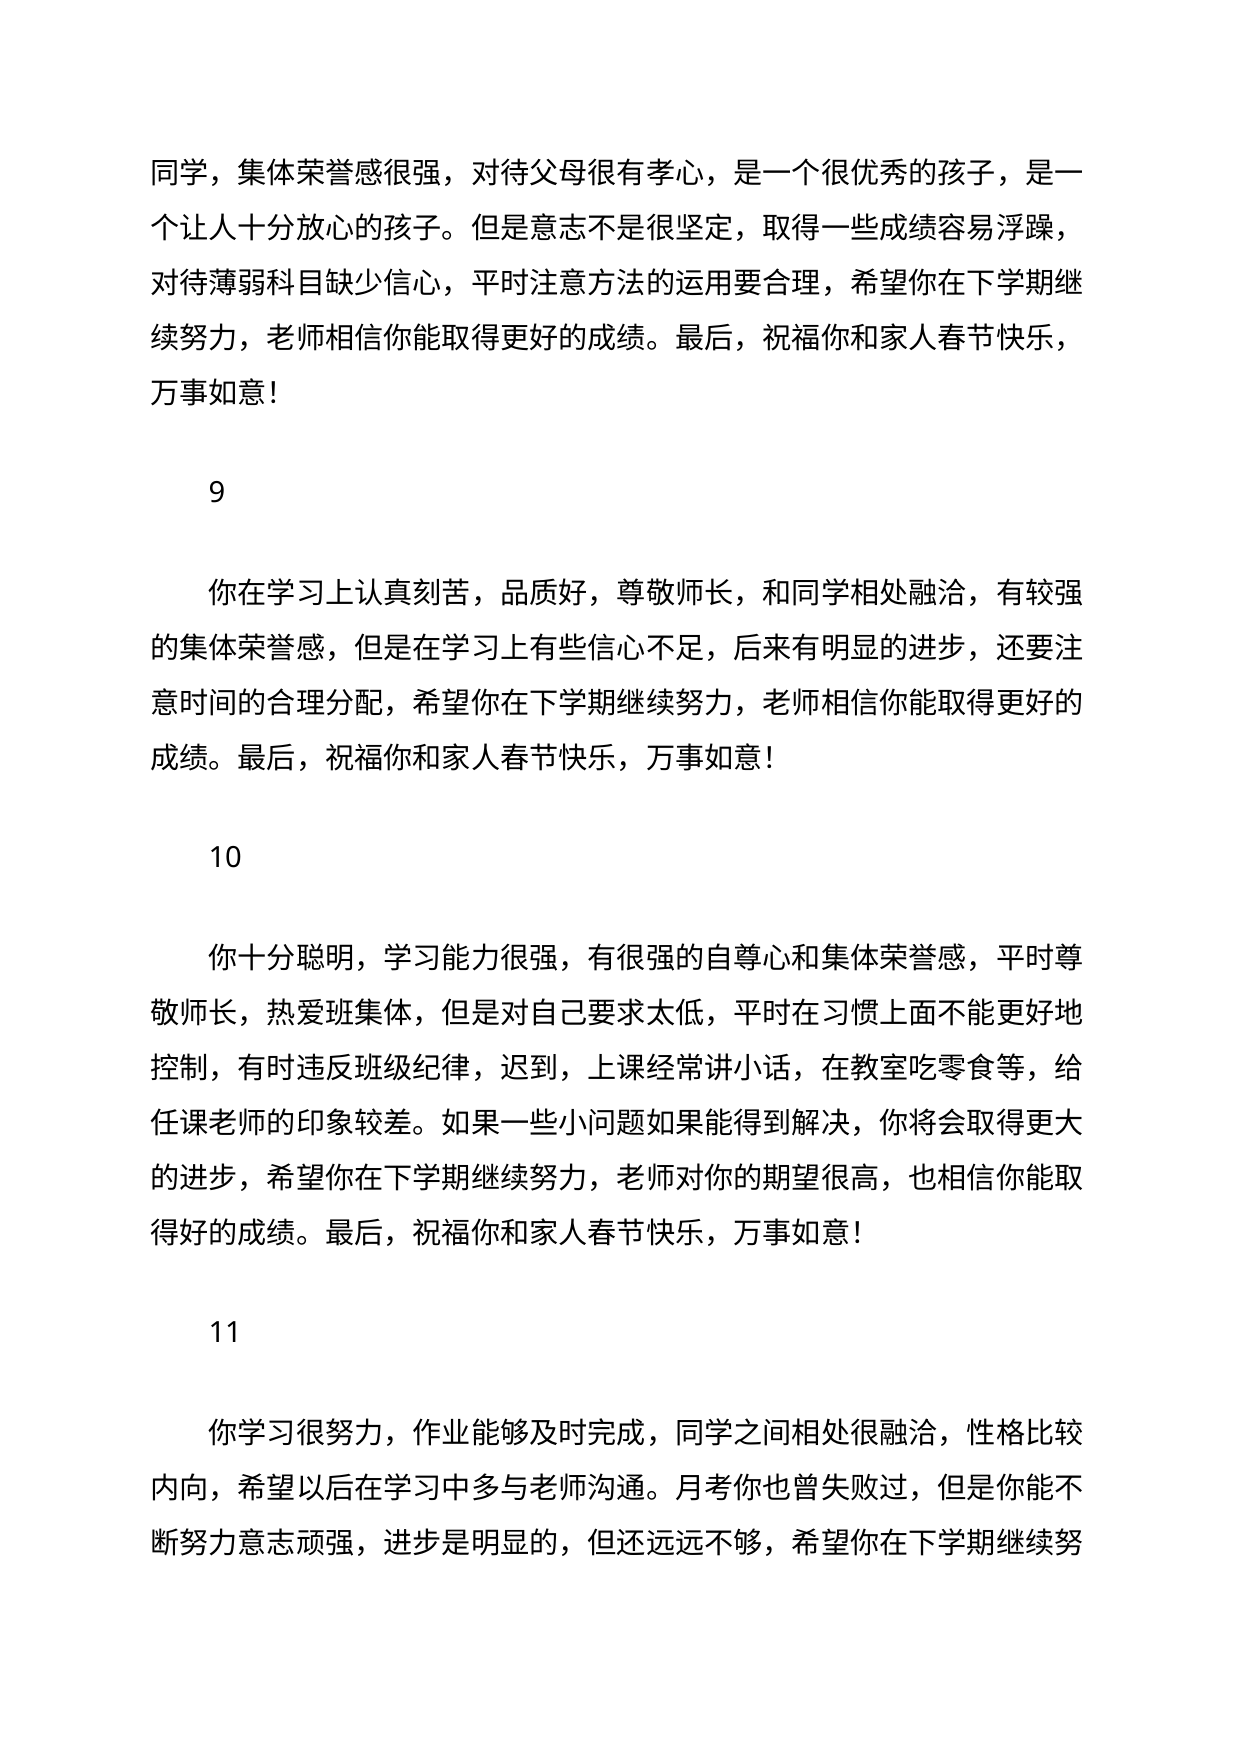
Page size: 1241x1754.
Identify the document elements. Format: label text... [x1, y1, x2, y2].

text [150, 1409, 1090, 1561]
text 11 [150, 1311, 1090, 1351]
text 你十分聪明，学习能力很强，有很强的自尊心和集体荣誉感，平时尊敬师长，热爱班集体，但是对自己要求太低，平时在习惯上面不能更好地控制，有时违反班级纪律，迟到，上课经常讲小话，在教室吃零食等，给任课老师的印象较差。如果一些小问题如果能得到解决，你将会取得更大的进步，希望你在下学期继续努力，老师对你的期望很高，也相信你能取得好的成绩。最后，祝福你和家人春节快乐，万事如意！ [150, 935, 1090, 1251]
text 9 [150, 471, 1090, 511]
text 10 [150, 836, 1090, 876]
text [150, 150, 1090, 412]
text 你在学习上认真刻苦，品质好，尊敬师长，和同学相处融洽，有较强的集体荣誉感，但是在学习上有些信心不足，后来有明显的进步，还要注意时间的合理分配，希望你在下学期继续努力，老师相信你能取得更好的成绩。最后，祝福你和家人春节快乐，万事如意！ [150, 570, 1090, 777]
